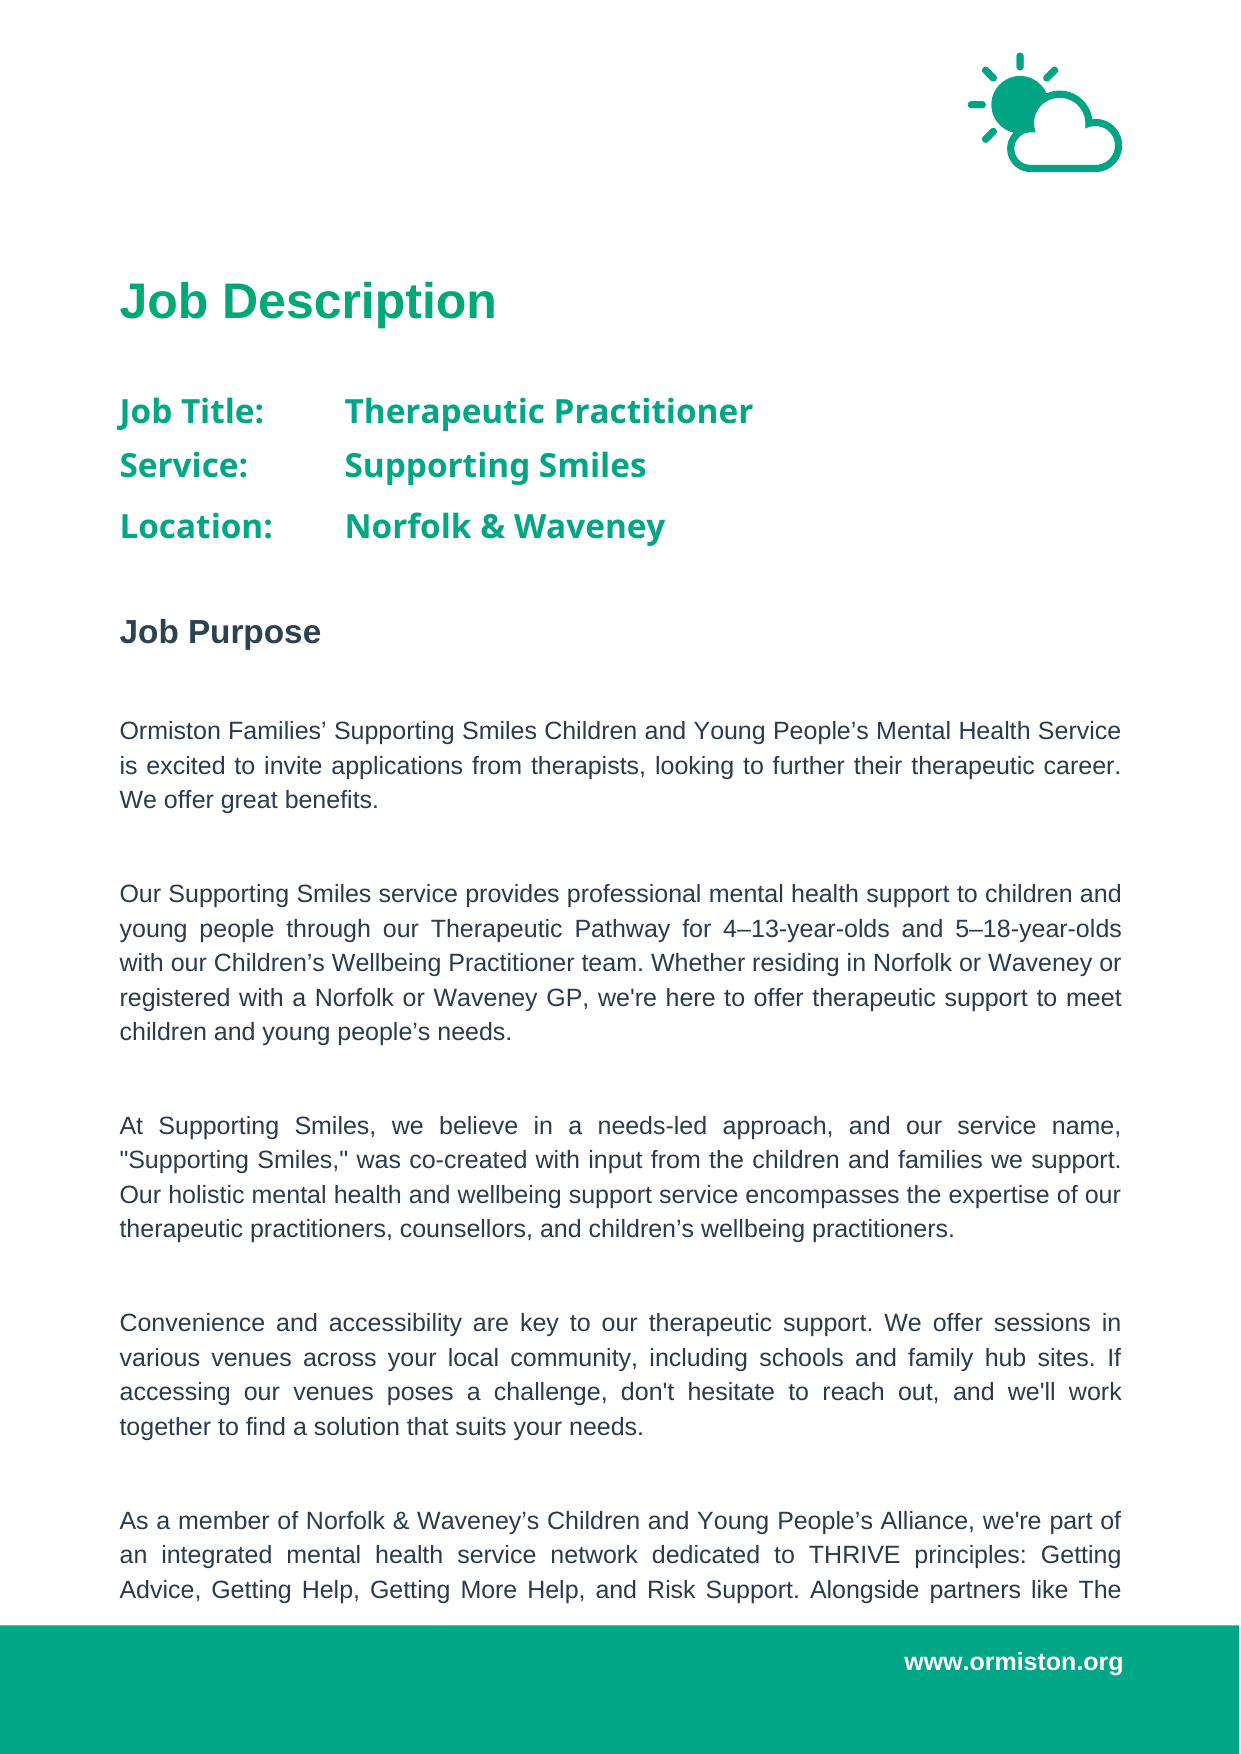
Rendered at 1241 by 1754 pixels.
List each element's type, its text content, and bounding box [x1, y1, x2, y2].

text Job Purpose [119, 612, 1123, 650]
text Ormiston Families’ Supporting Smiles Children and Young People’s Mental Health Service is excited to invite applications from therapists, looking to further their therapeutic career. We offer great benefits. [119, 716, 1123, 814]
text Our Supporting Smiles service provides professional mental health support to children and young people through our Therapeutic Pathway for 4–13-year-olds and 5–18-year-olds with our Children’s Wellbeing Practitioner team. Whether residing in Norfolk or Waveney or registered with a Norfolk or Waveney GP, we're here to offer therapeutic support to meet children and young people’s needs. [119, 879, 1123, 1046]
text Service: Supporting Smiles [119, 442, 1123, 487]
text Job Description [119, 272, 1123, 329]
picture [963, 47, 1127, 178]
text Convenience and accessibility are key to our therapeutic support. We offer sessions in various venues across your local community, including schools and family hub sites. If accessing our venues poses a challenge, don't hesitate to reach out, and we'll work together to find a solution that suits your needs. [119, 1308, 1123, 1441]
text At Supporting Smiles, we believe in a needs-led approach, and our service name, "Supporting Smiles," was co-created with input from the children and families we support. Our holistic mental health and wellbeing support service encompasses the expertise of our therapeutic practitioners, counsellors, and children’s wellbeing practitioners. [119, 1111, 1123, 1243]
text Location: Norfolk & Waveney [119, 503, 1123, 548]
text Job Title: Therapeutic Practitioner [119, 387, 1123, 433]
